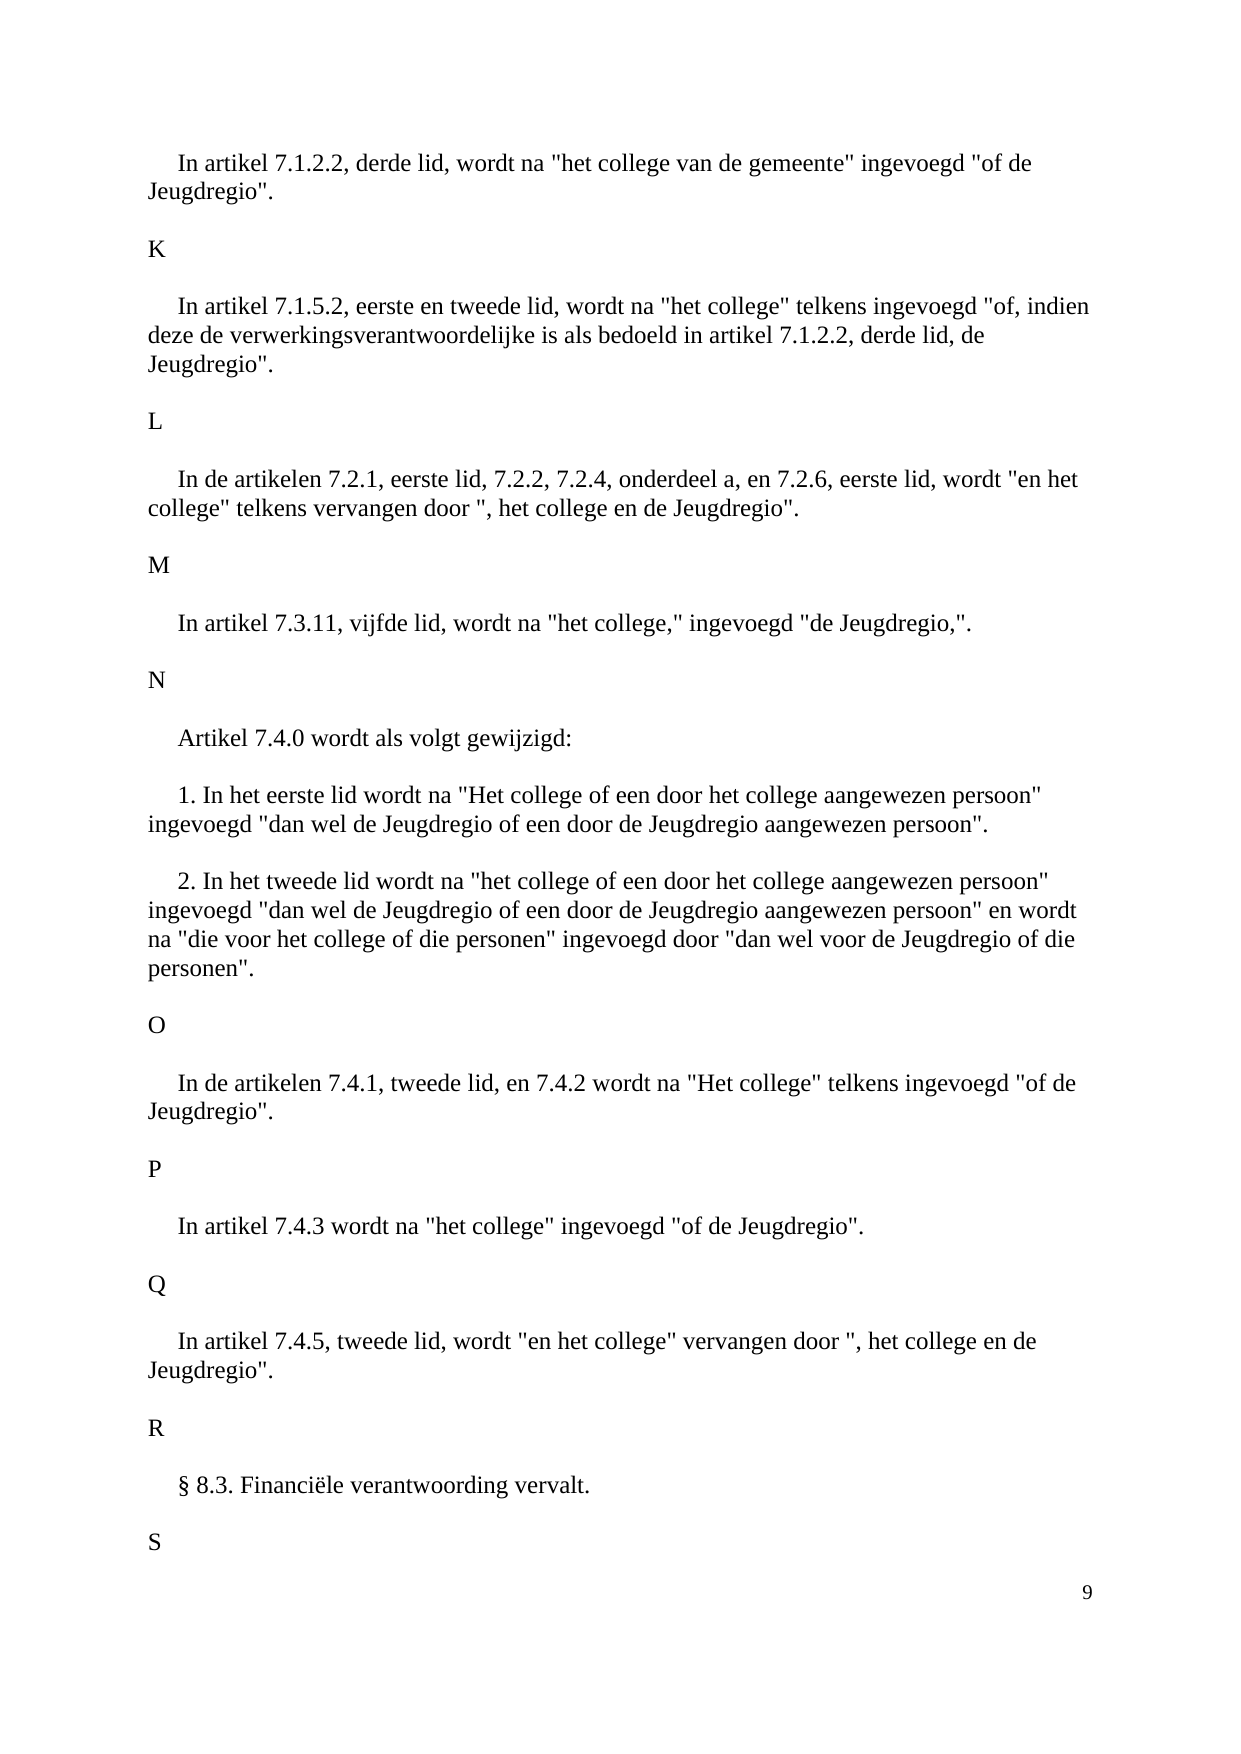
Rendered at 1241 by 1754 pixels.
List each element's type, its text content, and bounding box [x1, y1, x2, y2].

text K [148, 234, 1093, 263]
text Artikel 7.4.0 wordt als volgt gewijzigd: [148, 723, 1093, 751]
text L [148, 406, 1093, 435]
text 2. In het tweede lid wordt na "het college of een door het college aangewezen persoon" ingevoegd "dan wel de Jeugdregio of een door de Jeugdregio aangewezen persoon" en wordt na "die voor het college of die personen" ingevoegd door "dan wel voor de Jeugdregio of die personen". [148, 866, 1093, 981]
text O [148, 1010, 1093, 1039]
text S [148, 1527, 1093, 1556]
text M [148, 550, 1093, 579]
text 1. In het eerste lid wordt na "Het college of een door het college aangewezen persoon" ingevoegd "dan wel de Jeugdregio of een door de Jeugdregio aangewezen persoon". [148, 780, 1093, 838]
text Q [148, 1269, 1093, 1298]
text In artikel 7.3.11, vijfde lid, wordt na "het college," ingevoegd "de Jeugdregio,". [148, 608, 1093, 636]
text In artikel 7.1.2.2, derde lid, wordt na "het college van de gemeente" ingevoegd "of de Jeugdregio". [148, 148, 1093, 205]
text In de artikelen 7.4.1, tweede lid, en 7.4.2 wordt na "Het college" telkens ingevoegd "of de Jeugdregio". [148, 1068, 1093, 1125]
text In artikel 7.4.5, tweede lid, wordt "en het college" vervangen door ", het college en de Jeugdregio". [148, 1326, 1093, 1384]
text In de artikelen 7.2.1, eerste lid, 7.2.2, 7.2.4, onderdeel a, en 7.2.6, eerste lid, wordt "en het college" telkens vervangen door ", het college en de Jeugdregio". [148, 464, 1093, 521]
text In artikel 7.1.5.2, eerste en tweede lid, wordt na "het college" telkens ingevoegd "of, indien deze de verwerkingsverantwoordelijke is als bedoeld in artikel 7.1.2.2, derde lid, de Jeugdregio". [148, 291, 1093, 378]
text R [148, 1413, 1093, 1441]
text P [148, 1154, 1093, 1183]
text N [148, 665, 1093, 694]
text In artikel 7.4.3 wordt na "het college" ingevoegd "of de Jeugdregio". [148, 1211, 1093, 1240]
text § 8.3. Financiële verantwoording vervalt. [148, 1470, 1093, 1499]
